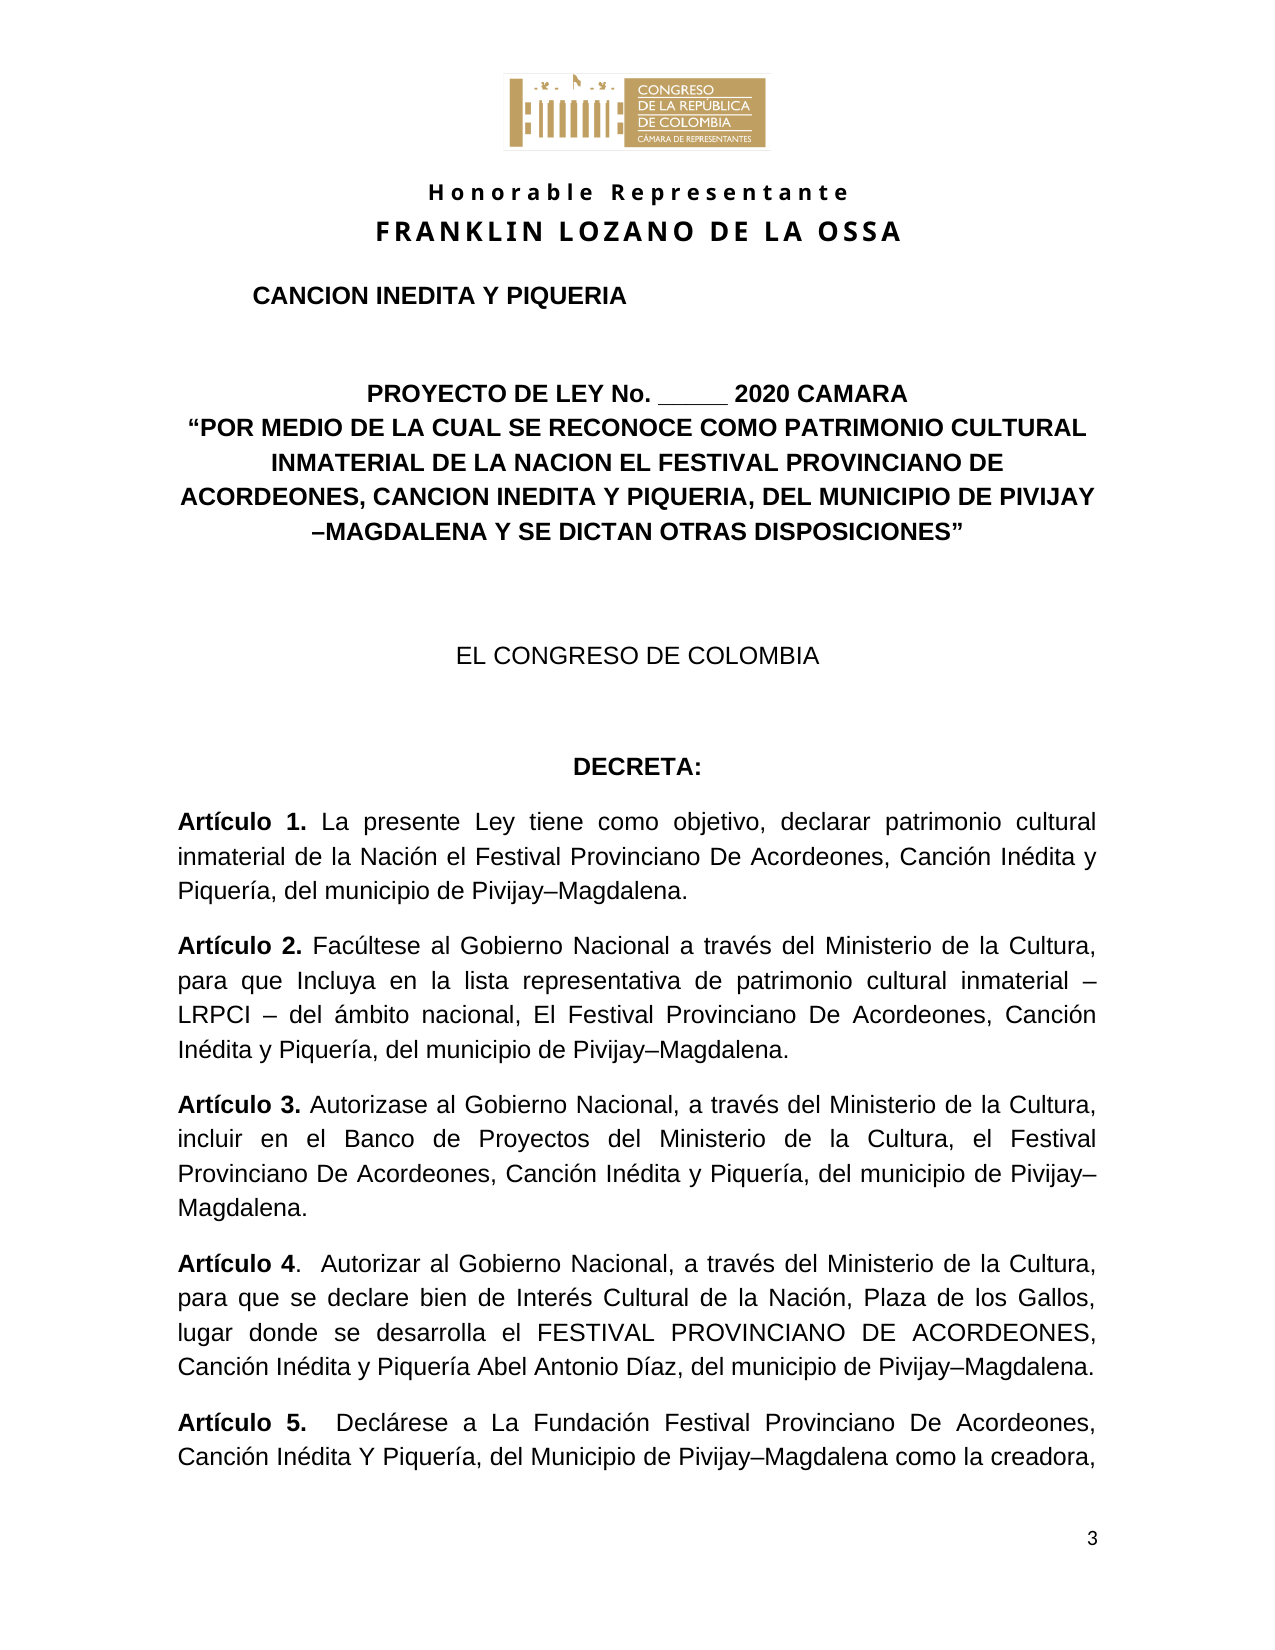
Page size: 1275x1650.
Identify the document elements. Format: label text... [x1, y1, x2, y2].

picture [503, 73, 772, 151]
text EL CONGRESO DE COLOMBIA [177, 641, 1098, 670]
text Artículo 3. Autorizase al Gobierno Nacional, a través del Ministerio de la Cultura, incluir en el Banco de Proyectos del Ministerio de la Cultura, el Festival Provinciano De Acordeones, Canción Inédita y Piquería, del municipio de Pivijay–Magdalena. [177, 1090, 1098, 1222]
text Artículo 1. La presente Ley tiene como objetivo, declarar patrimonio cultural inmaterial de la Nación el Festival Provinciano De Acordeones, Canción Inédita y Piquería, del municipio de Pivijay–Magdalena. [177, 807, 1098, 905]
text Artículo 2. Facúltese al Gobierno Nacional a través del Ministerio de la Cultura, para que Incluya en la lista representativa de patrimonio cultural inmaterial – LRPCI – del ámbito nacional, El Festival Provinciano De Acordeones, Canción Inédita y Piquería, del municipio de Pivijay–Magdalena. [177, 931, 1098, 1063]
text PROYECTO DE LEY No. _____ 2020 CAMARA [177, 379, 1098, 408]
text “POR MEDIO DE LA CUAL SE RECONOCE COMO PATRIMONIO CULTURAL INMATERIAL DE LA NACION EL FESTIVAL PROVINCIANO DE ACORDEONES, CANCION INEDITA Y PIQUERIA, DEL MUNICIPIO DE PIVIJAY –MAGDALENA Y SE DICTAN OTRAS DISPOSICIONES” [177, 413, 1098, 546]
text DECRETA: [177, 752, 1098, 780]
text Artículo 4. Autorizar al Gobierno Nacional, a través del Ministerio de la Cultura, para que se declare bien de Interés Cultural de la Nación, Plaza de los Gallos, lugar donde se desarrolla el FESTIVAL PROVINCIANO DE ACORDEONES, Canción Inédita y Piquería Abel Antonio Díaz, del municipio de Pivijay–Magdalena. [177, 1249, 1098, 1381]
text CANCION INEDITA Y PIQUERIA [252, 281, 1098, 310]
